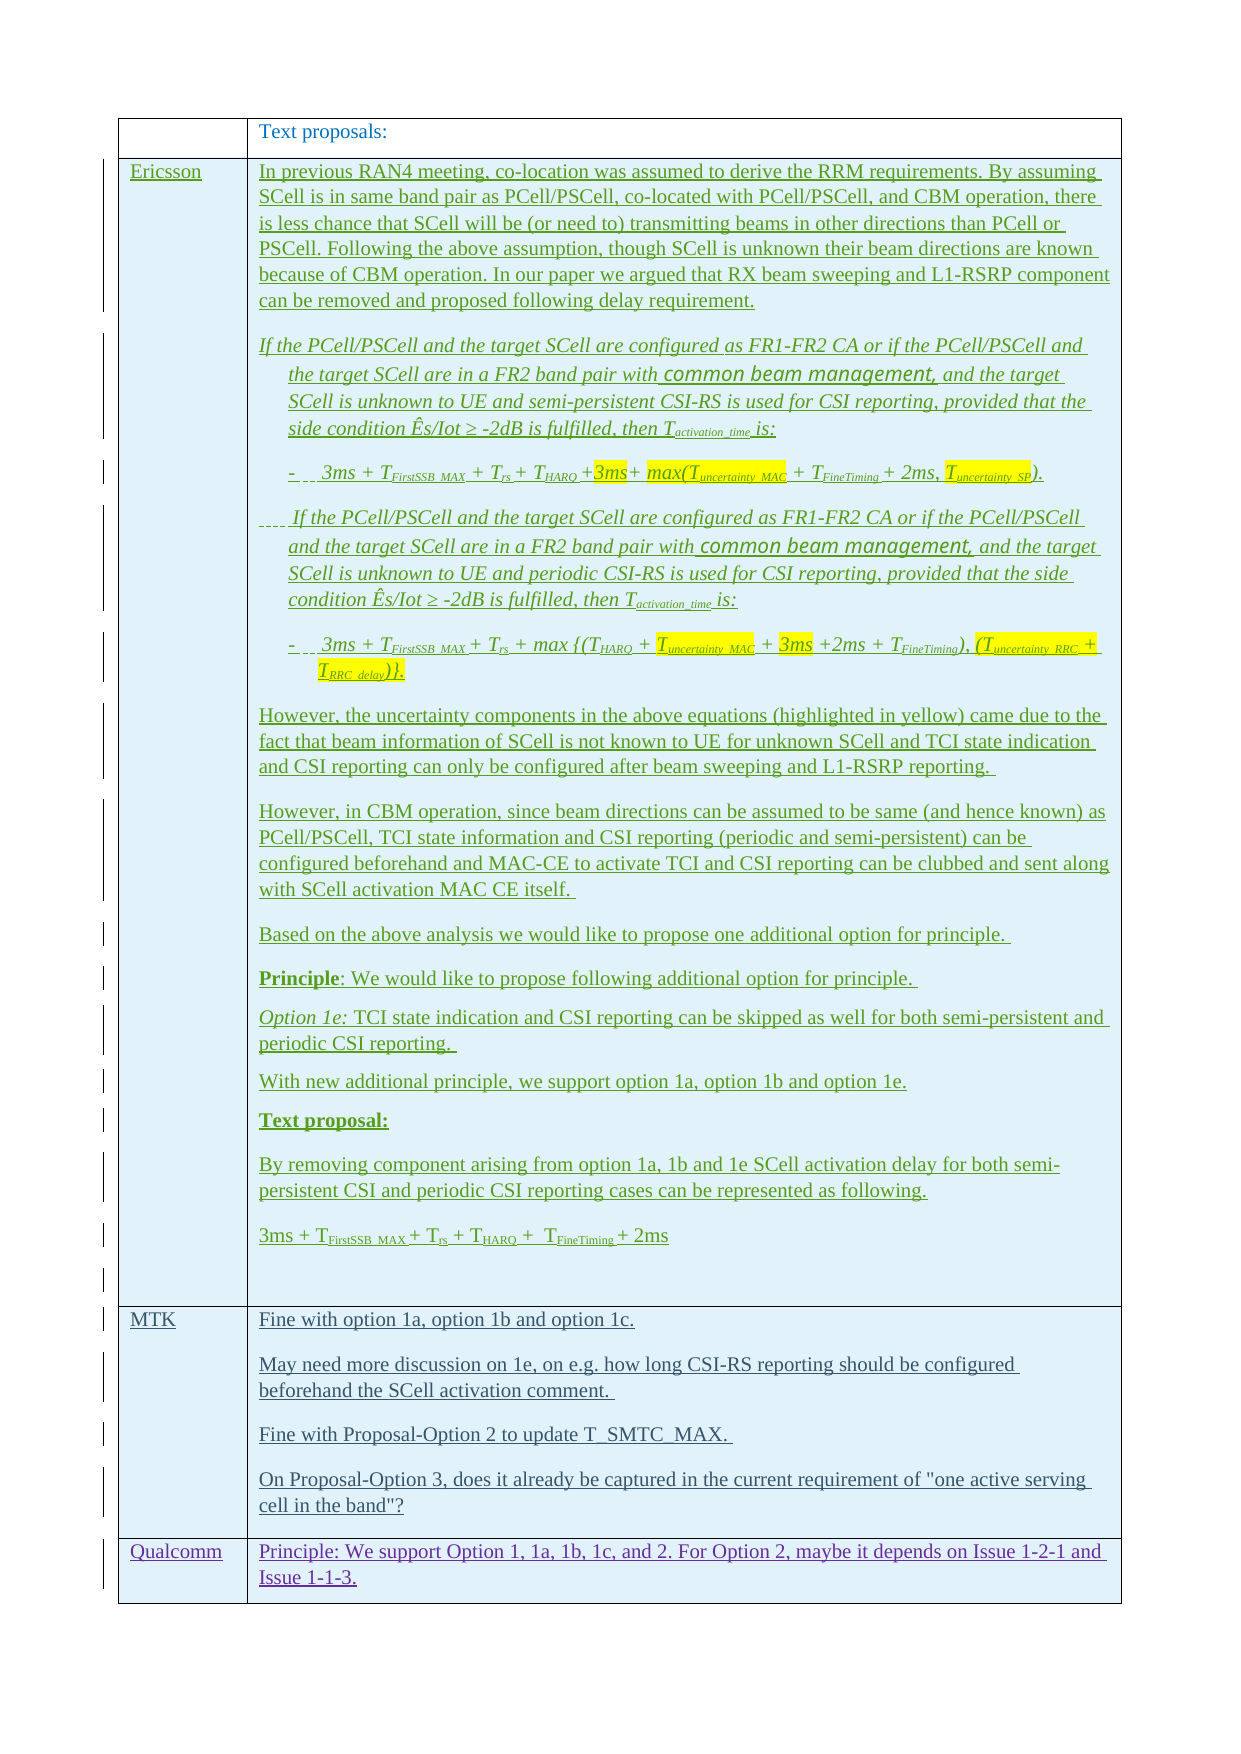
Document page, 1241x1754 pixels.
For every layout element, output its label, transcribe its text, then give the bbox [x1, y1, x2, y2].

table_cell XXX [119, 119, 247, 157]
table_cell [248, 119, 1121, 157]
